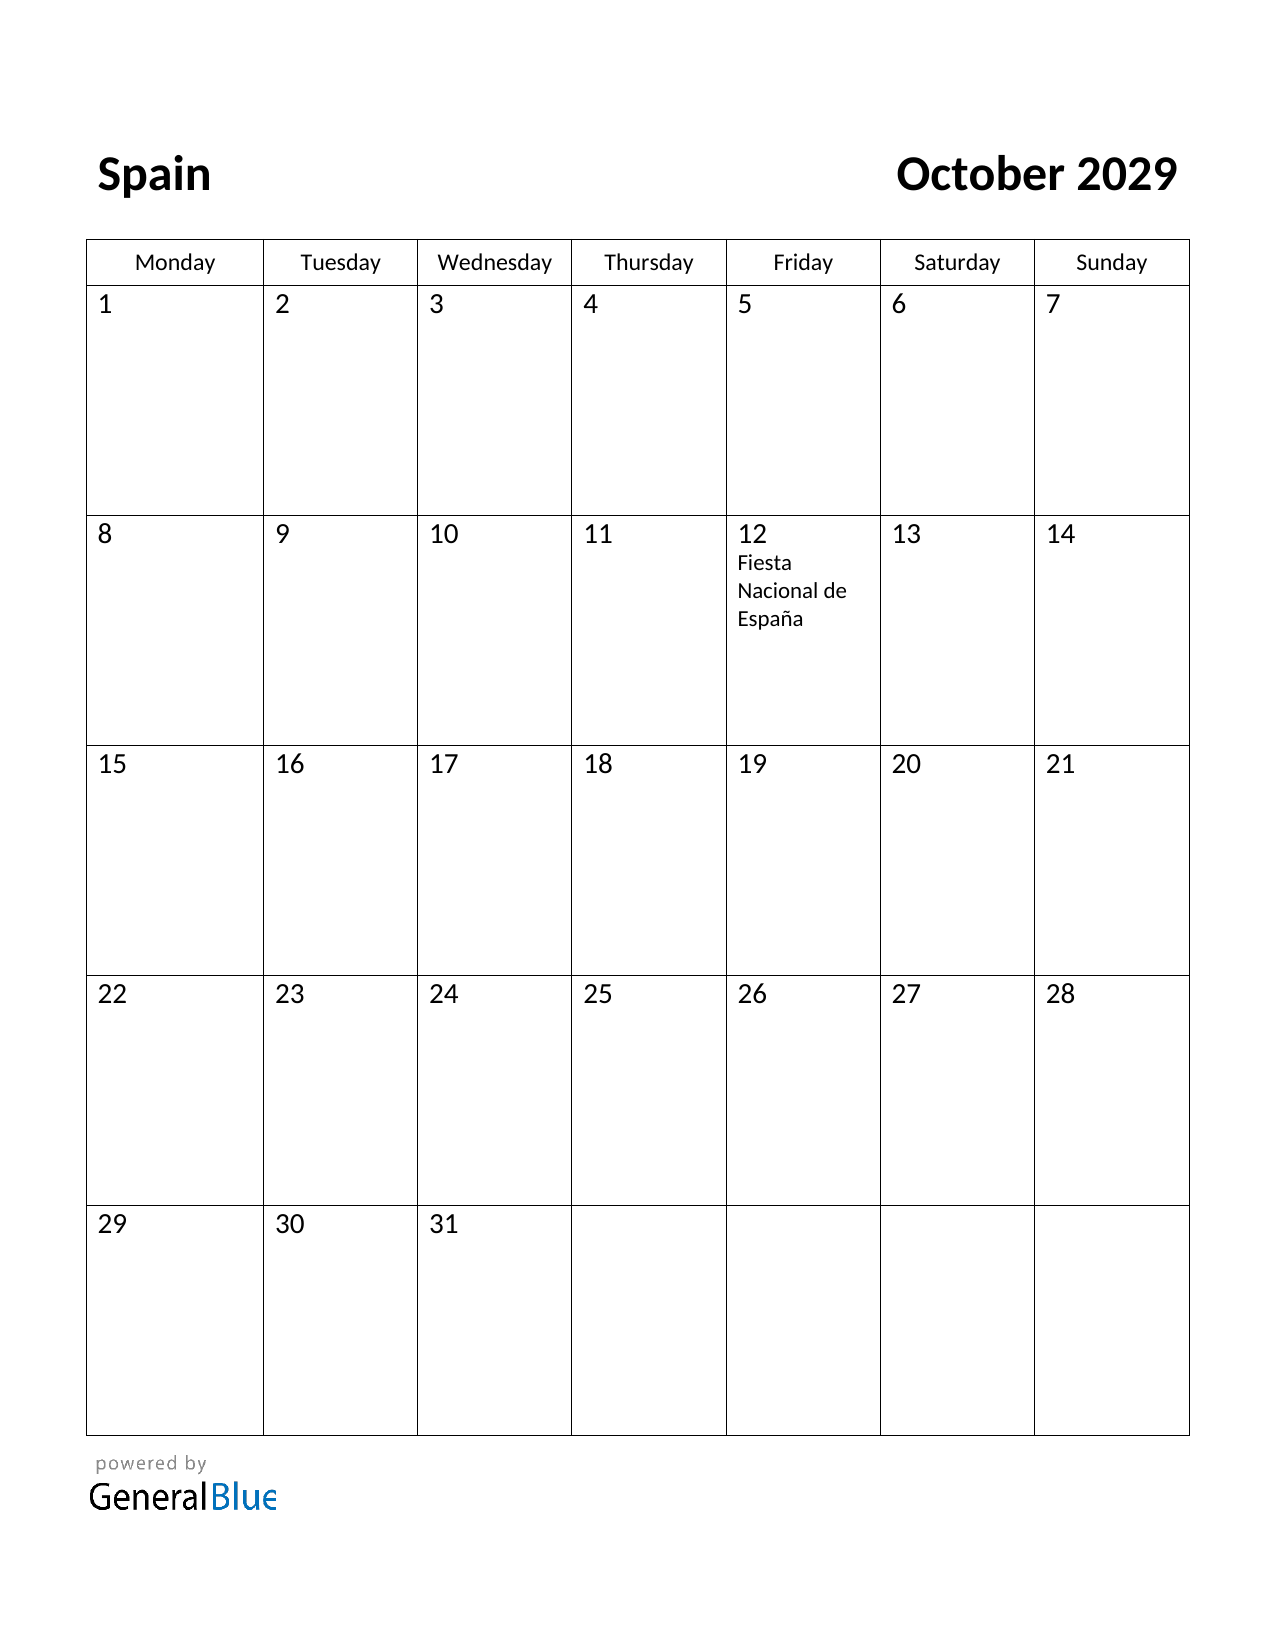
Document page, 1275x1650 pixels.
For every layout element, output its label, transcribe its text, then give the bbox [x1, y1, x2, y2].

table_cell Thursday [572, 240, 726, 284]
table_cell 15 [87, 746, 263, 778]
table_cell 6 [881, 286, 1034, 318]
table_cell 16 [264, 746, 417, 778]
table_cell 10 [418, 516, 571, 548]
table_cell 9 [264, 516, 417, 548]
table_cell Sunday [1035, 240, 1189, 284]
table_cell [1035, 1238, 1189, 1434]
table_cell 8 [87, 516, 263, 548]
table_cell 22 [87, 976, 263, 1008]
table_header October 2029 [572, 105, 1189, 239]
table_cell 3 [418, 286, 571, 318]
table_cell Fiesta Nacional de España [727, 548, 880, 744]
table_cell [881, 1008, 1034, 1204]
table_cell [418, 318, 571, 514]
table_cell [418, 1008, 571, 1204]
table_cell [87, 548, 263, 744]
table_cell 7 [1035, 286, 1189, 318]
table_cell [727, 1238, 880, 1434]
table_cell [264, 778, 417, 974]
table_cell Monday [87, 240, 263, 284]
table_cell [1035, 318, 1189, 514]
table_cell 28 [1035, 976, 1189, 1008]
table_cell [572, 318, 726, 514]
table_cell [881, 318, 1034, 514]
table_cell Saturday [881, 240, 1034, 284]
table_cell [418, 778, 571, 974]
table_cell [881, 1238, 1034, 1434]
table_cell 20 [881, 746, 1034, 778]
table_cell 21 [1035, 746, 1189, 778]
table_cell [727, 1008, 880, 1204]
table_cell [1035, 548, 1189, 744]
table_cell 25 [572, 976, 726, 1008]
table_cell 2 [264, 286, 417, 318]
table_cell 18 [572, 746, 726, 778]
table_cell [1035, 1008, 1189, 1204]
picture [88, 1452, 276, 1515]
table_cell Friday [727, 240, 880, 284]
table_cell [1035, 778, 1189, 974]
table_cell [264, 1238, 417, 1434]
table_cell 30 [264, 1206, 417, 1238]
table_cell 12 [727, 516, 880, 548]
table_cell 26 [727, 976, 880, 1008]
table_cell [418, 1238, 571, 1434]
table_cell [572, 1206, 726, 1238]
table_cell [87, 1008, 263, 1204]
table_cell 27 [881, 976, 1034, 1008]
table_cell [727, 318, 880, 514]
table_cell [881, 1206, 1034, 1238]
table_cell [572, 1008, 726, 1204]
table_cell 19 [727, 746, 880, 778]
table_cell [572, 548, 726, 744]
table_cell [86, 1436, 1189, 1534]
table_cell [881, 778, 1034, 974]
table_cell Wednesday [418, 240, 571, 284]
table_cell 13 [881, 516, 1034, 548]
table_cell Tuesday [264, 240, 417, 284]
table_cell 23 [264, 976, 417, 1008]
table_cell [87, 318, 263, 514]
table_cell 31 [418, 1206, 571, 1238]
table_cell [727, 1206, 880, 1238]
table_cell 17 [418, 746, 571, 778]
table_cell 29 [87, 1206, 263, 1238]
table_cell [881, 548, 1034, 744]
table_cell 4 [572, 286, 726, 318]
table_cell 1 [87, 286, 263, 318]
table_cell [1035, 1206, 1189, 1238]
table_cell 11 [572, 516, 726, 548]
table_cell [727, 778, 880, 974]
table_cell 24 [418, 976, 571, 1008]
table_cell [264, 1008, 417, 1204]
table_cell 5 [727, 286, 880, 318]
table_cell [572, 778, 726, 974]
table_cell [264, 548, 417, 744]
table_cell [418, 548, 571, 744]
table_cell [572, 1238, 726, 1434]
table_cell [87, 778, 263, 974]
table_header Spain [86, 105, 572, 239]
table_cell [87, 1238, 263, 1434]
table_cell [264, 318, 417, 514]
table_cell 14 [1035, 516, 1189, 548]
